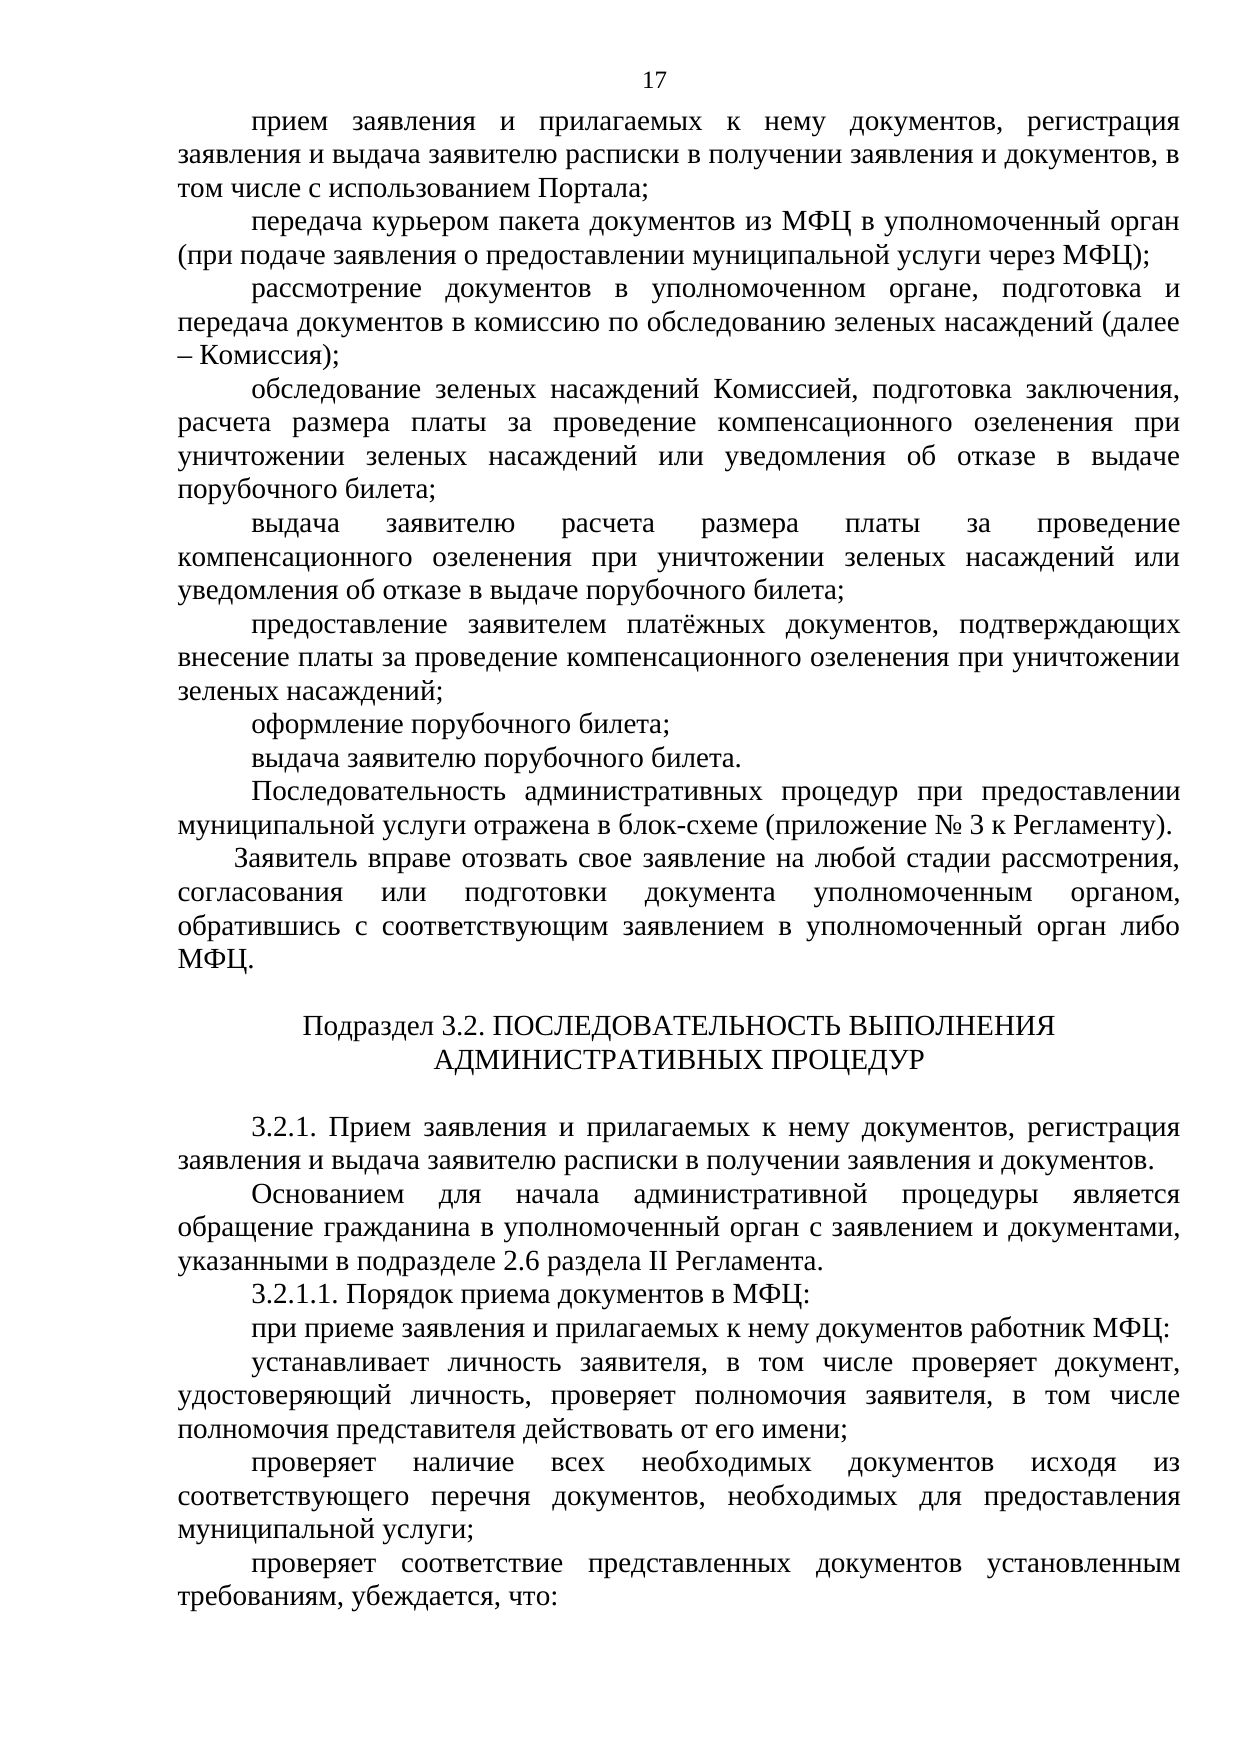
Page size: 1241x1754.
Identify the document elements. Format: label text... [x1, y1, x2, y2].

text проверяет соответствие представленных документов установленным требованиям, убеждается, что: [177, 1545, 1181, 1612]
text при приеме заявления и прилагаемых к нему документов работник МФЦ: [177, 1310, 1181, 1344]
text прием заявления и прилагаемых к нему документов, регистрация заявления и выдача заявителю расписки в получении заявления и документов, в том числе с использованием Портала; [177, 103, 1181, 203]
text выдача заявителю расчета размера платы за проведение компенсационного озеленения при уничтожении зеленых насаждений или уведомления об отказе в выдаче порубочного билета; [177, 505, 1181, 606]
text Заявитель вправе отозвать свое заявление на любой стадии рассмотрения, согласования или подготовки документа уполномоченным органом, обратившись с соответствующим заявлением в уполномоченный орган либо МФЦ. [177, 841, 1181, 975]
text оформление порубочного билета; [177, 706, 1181, 740]
text АДМИНИСТРАТИВНЫХ ПРОЦЕДУР [177, 1042, 1181, 1075]
text устанавливает личность заявителя, в том числе проверяет документ, удостоверяющий личность, проверяет полномочия заявителя, в том числе полномочия представителя действовать от его имени; [177, 1344, 1181, 1444]
text Последовательность административных процедур при предоставлении муниципальной услуги отражена в блок-схеме (приложение № 3 к Регламенту). [177, 773, 1181, 841]
text обследование зеленых насаждений Комиссией, подготовка заключения, расчета размера платы за проведение компенсационного озеленения при уничтожении зеленых насаждений или уведомления об отказе в выдаче порубочного билета; [177, 371, 1181, 505]
text 3.2.1.1. Порядок приема документов в МФЦ: [177, 1277, 1181, 1310]
text выдача заявителю порубочного билета. [177, 740, 1181, 773]
text 3.2.1. Прием заявления и прилагаемых к нему документов, регистрация заявления и выдача заявителю расписки в получении заявления и документов. [177, 1109, 1181, 1176]
text Основанием для начала административной процедуры является обращение гражданина в уполномоченный орган с заявлением и документами, указанными в подразделе 2.6 раздела II Регламента. [177, 1176, 1181, 1277]
text предоставление заявителем платёжных документов, подтверждающих внесение платы за проведение компенсационного озеленения при уничтожении зеленых насаждений; [177, 606, 1181, 706]
text передача курьером пакета документов из МФЦ в уполномоченный орган (при подаче заявления о предоставлении муниципальной услуги через МФЦ); [177, 203, 1181, 270]
text проверяет наличие всех необходимых документов исходя из соответствующего перечня документов, необходимых для предоставления муниципальной услуги; [177, 1444, 1181, 1545]
text Подраздел 3.2. ПОСЛЕДОВАТЕЛЬНОСТЬ ВЫПОЛНЕНИЯ [177, 1008, 1181, 1042]
text рассмотрение документов в уполномоченном органе, подготовка и передача документов в комиссию по обследованию зеленых насаждений (далее – Комиссия); [177, 270, 1181, 371]
